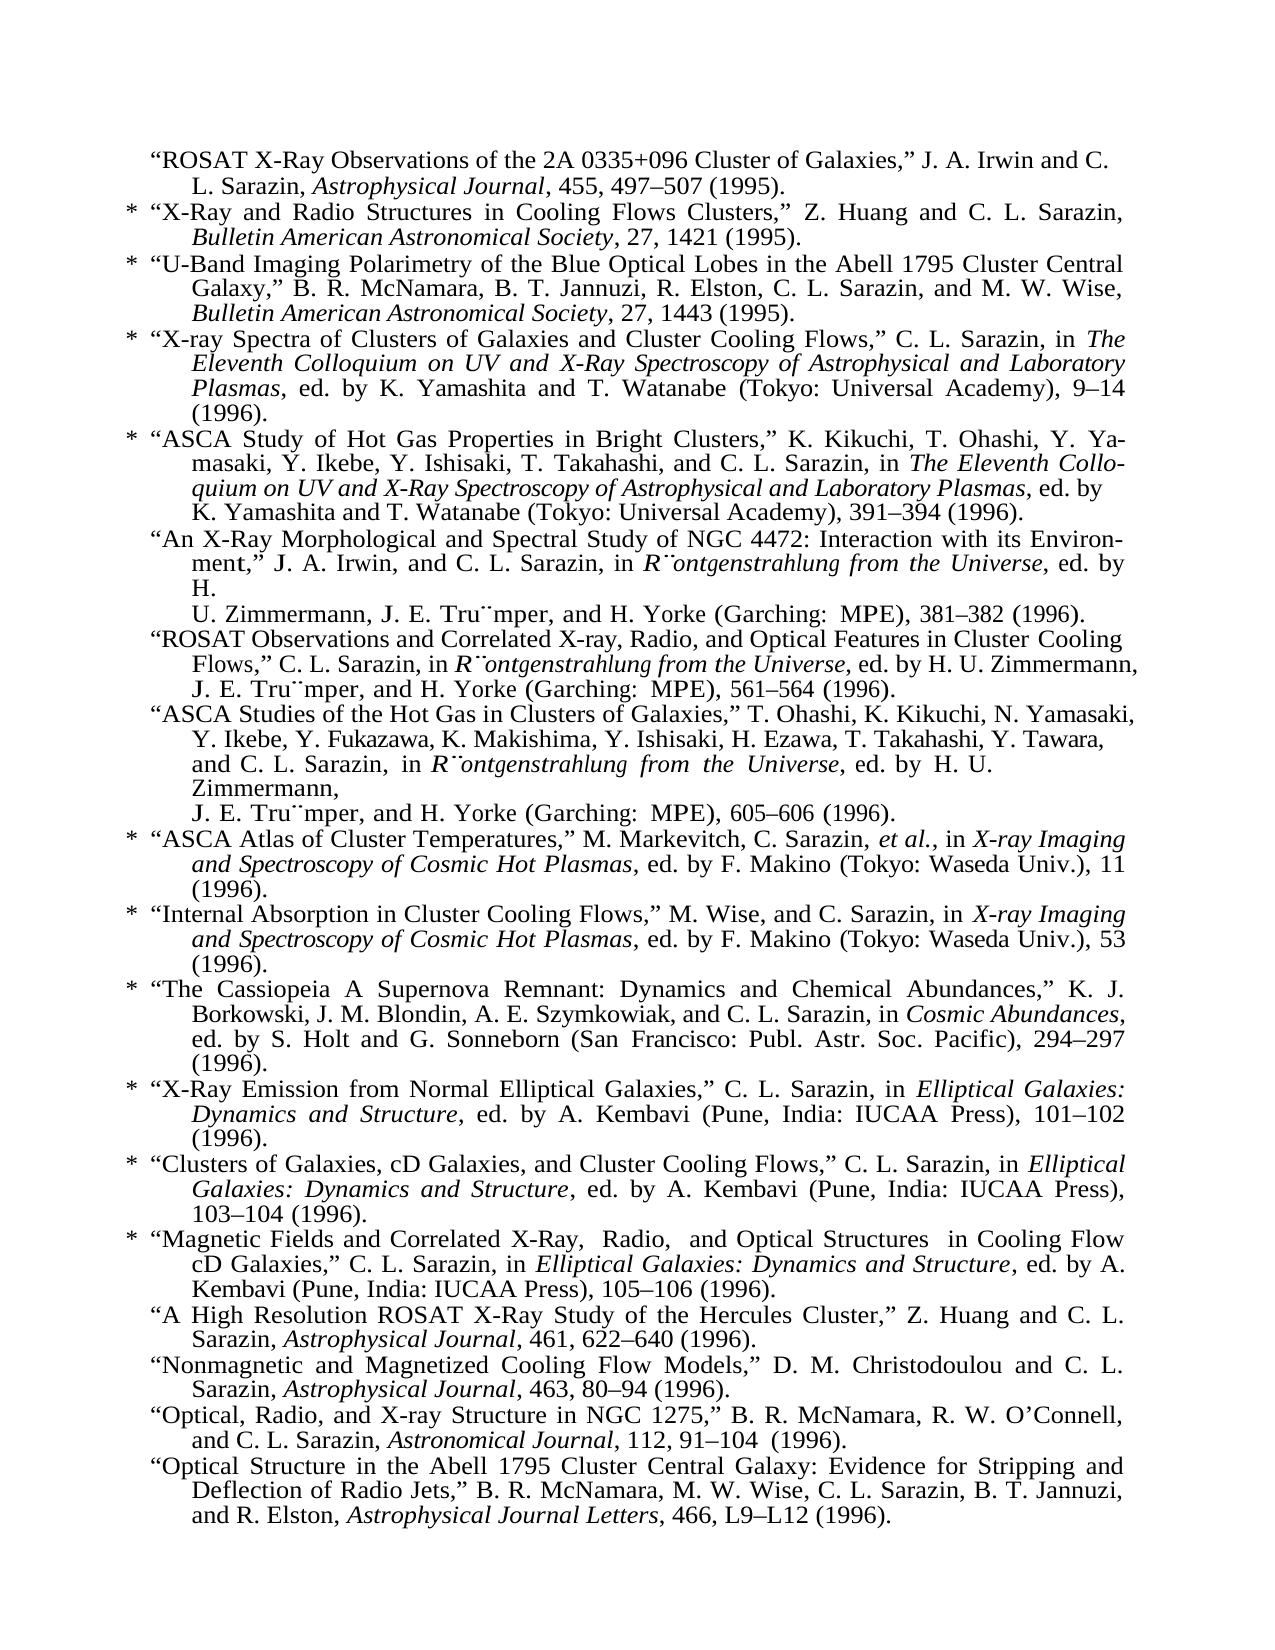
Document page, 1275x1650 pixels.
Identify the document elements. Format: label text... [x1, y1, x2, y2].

text J. E. Tru¨mper, and H. Yorke (Garching: MPE), 605–606 (1996). [191, 802, 1198, 827]
text “A High Resolution ROSAT X-Ray Study of the Hercules Cluster,” Z. Huang and C. L. Sarazin, Astrophysical Journal, 461, 622–640 (1996). [150, 1304, 1125, 1353]
list “The Cassiopeia A Supernova Remnant: Dynamics and Chemical Abundances,” K. J. Borkowski, J. M. Blondin, A. E. Szymkowiak, and C. L. Sarazin, in Cosmic Abundances, ed. by S. Holt and G. Sonneborn (San Francisco: Publ. Astr. Soc. Pacific), 294–297 (1996). [125, 978, 1126, 1077]
list “U-Band Imaging Polarimetry of the Blue Optical Lobes in the Abell 1795 Cluster Central Galaxy,” B. R. McNamara, B. T. Jannuzi, R. Elston, C. L. Sarazin, and M. W. Wise, Bulletin American Astronomical Society, 27, 1443 (1995). [125, 252, 1125, 327]
text Flows,” C. L. Sarazin, in R¨ontgenstrahlung from the Universe, ed. by H. U. Zimmermann, [191, 653, 1198, 677]
text Y. Ikebe, Y. Fukazawa, K. Makishima, Y. Ishisaki, H. Ezawa, T. Takahashi, Y. Tawara, and C. L. Sarazin, in R¨ontgenstrahlung from the Universe, ed. by H. U. Zimmermann, [191, 728, 1136, 802]
text “Optical Structure in the Abell 1795 Cluster Central Galaxy: Evidence for Stripping and Deflection of Radio Jets,” B. R. McNamara, M. W. Wise, C. L. Sarazin, B. T. Jannuzi, and R. Elston, Astrophysical Journal Letters, 466, L9–L12 (1996). [150, 1454, 1125, 1529]
list “X-ray Spectra of Clusters of Galaxies and Cluster Cooling Flows,” C. L. Sarazin, in The Eleventh Colloquium on UV and X-Ray Spectroscopy of Astrophysical and Laboratory Plasmas, ed. by K. Yamashita and T. Watanabe (Tokyo: Universal Academy), 9–14 (1996). [125, 327, 1125, 427]
text “Nonmagnetic and Magnetized Cooling Flow Models,” D. M. Christodoulou and C. L. Sarazin, Astrophysical Journal, 463, 80–94 (1996). [150, 1354, 1125, 1403]
list “Internal Absorption in Cluster Cooling Flows,” M. Wise, and C. Sarazin, in X-ray Imaging and Spectroscopy of Cosmic Hot Plasmas, ed. by F. Makino (Tokyo: Waseda Univ.), 53 (1996). [125, 903, 1126, 977]
text “Optical, Radio, and X-ray Structure in NGC 1275,” B. R. McNamara, R. W. O’Connell, and C. L. Sarazin, Astronomical Journal, 112, 91–104 (1996). [150, 1404, 1125, 1453]
text “ROSAT X-Ray Observations of the 2A 0335+096 Cluster of Galaxies,” J. A. Irwin and C. [150, 147, 1198, 174]
text “ASCA Studies of the Hot Gas in Clusters of Galaxies,” T. Ohashi, K. Kikuchi, N. Yamasaki, [150, 703, 1198, 728]
list “Clusters of Galaxies, cD Galaxies, and Cluster Cooling Flows,” C. L. Sarazin, in Elliptical Galaxies: Dynamics and Structure, ed. by A. Kembavi (Pune, India: IUCAA Press), 103–104 (1996). [125, 1153, 1126, 1227]
list “ASCA Study of Hot Gas Properties in Bright Clusters,” K. Kikuchi, T. Ohashi, Y. Ya- masaki, Y. Ikebe, Y. Ishisaki, T. Takahashi, and C. L. Sarazin, in The Eleventh Collo- quium on UV and X-Ray Spectroscopy of Astrophysical and Laboratory Plasmas, ed. by [125, 427, 1126, 502]
list “X-Ray Emission from Normal Elliptical Galaxies,” C. L. Sarazin, in Elliptical Galaxies: Dynamics and Structure, ed. by A. Kembavi (Pune, India: IUCAA Press), 101–102 (1996). [125, 1078, 1126, 1152]
list “ASCA Atlas of Cluster Temperatures,” M. Markevitch, C. Sarazin, et al., in X-ray Imaging and Spectroscopy of Cosmic Hot Plasmas, ed. by F. Makino (Tokyo: Waseda Univ.), 11 (1996). [125, 828, 1126, 902]
text “An X-Ray Morphological and Spectral Study of NGC 4472: Interaction with its Environ- ment,” J. A. Irwin, and C. L. Sarazin, in R¨ontgenstrahlung from the Universe, ed. by H. [150, 527, 1125, 602]
list “X-Ray and Radio Structures in Cooling Flows Clusters,” Z. Huang and C. L. Sarazin, [125, 200, 1198, 225]
text U. Zimmermann, J. E. Tru¨mper, and H. Yorke (Garching: MPE), 381–382 (1996). “ROSAT Observations and Correlated X-ray, Radio, and Optical Features in Cluster Cooling [150, 602, 1136, 653]
text J. E. Tru¨mper, and H. Yorke (Garching: MPE), 561–564 (1996). [191, 677, 1198, 703]
text K. Yamashita and T. Watanabe (Tokyo: Universal Academy), 391–394 (1996). [191, 502, 1198, 526]
list “Magnetic Fields and Correlated X-Ray, Radio, and Optical Structures in Cooling Flow cD Galaxies,” C. L. Sarazin, in Elliptical Galaxies: Dynamics and Structure, ed. by A. Kembavi (Pune, India: IUCAA Press), 105–106 (1996). [125, 1228, 1125, 1302]
text L. Sarazin, Astrophysical Journal, 455, 497–507 (1995). [191, 174, 1198, 200]
text Bulletin American Astronomical Society, 27, 1421 (1995). [191, 225, 1198, 251]
